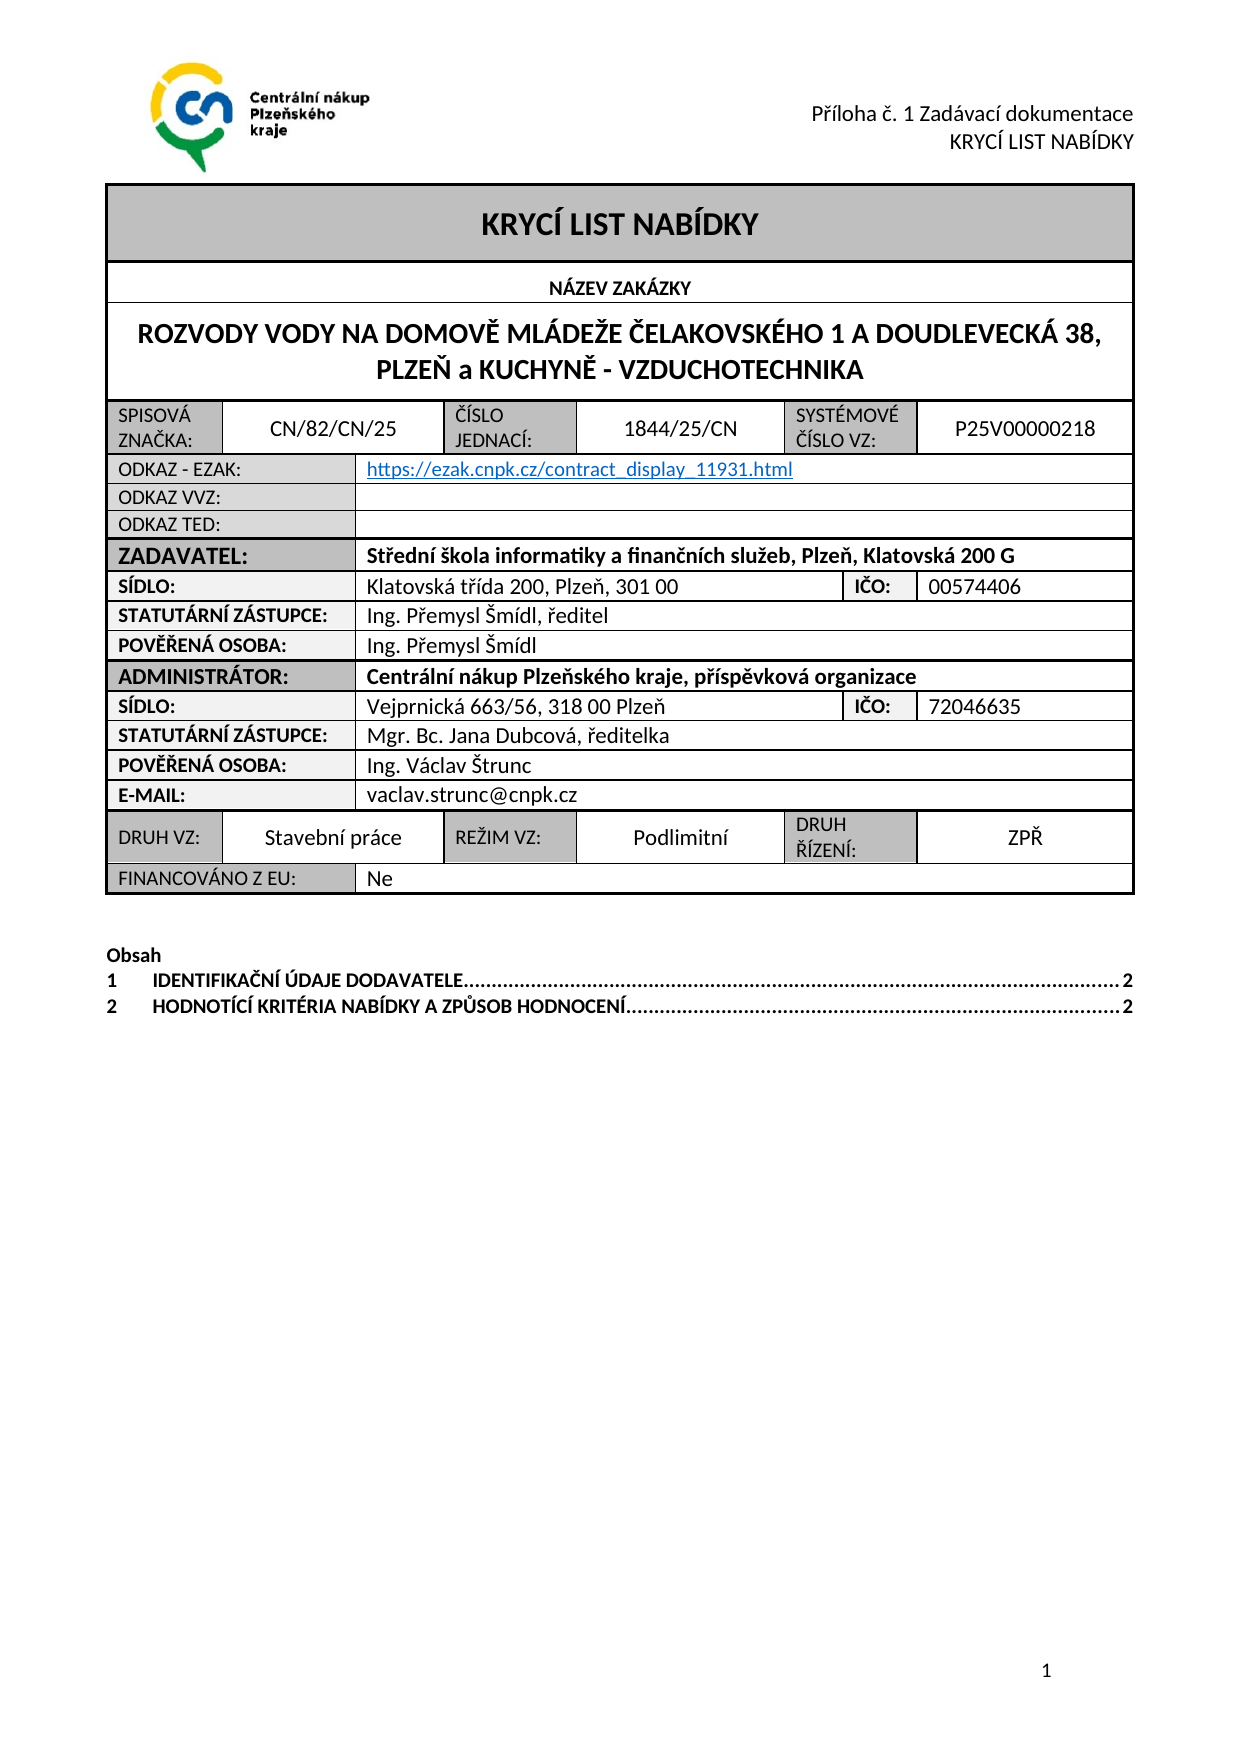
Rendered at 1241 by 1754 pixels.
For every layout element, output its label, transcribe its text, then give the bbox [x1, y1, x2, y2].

table_cell SÍDLO: [108, 572, 355, 600]
table_cell P25V00000218 [918, 402, 1132, 453]
table_cell SÍDLO: [108, 692, 355, 720]
table_cell Ne [356, 864, 1132, 892]
table_cell ZPŘ [918, 812, 1132, 862]
table_cell STATUTÁRNÍ ZÁSTUPCE: [108, 721, 355, 749]
table_cell DRUH ŘÍZENÍ: [785, 812, 916, 862]
table_cell [356, 511, 1132, 537]
table_cell Centrální nákup Plzeňského kraje, příspěvková organizace [356, 662, 1132, 690]
table_cell CN/82/CN/25 [223, 402, 443, 453]
table_cell Ing. Přemysl Šmídl, ředitel [356, 602, 1132, 629]
table_cell REŽIM VZ: [445, 812, 576, 862]
table_cell ODKAZ TED: [108, 511, 355, 537]
table_header KRYCÍ LIST NABÍDKY [108, 186, 1132, 260]
table_cell Vejprnická 663/56, 318 00 Plzeň [356, 692, 842, 720]
table_cell Ing. Václav Štrunc [356, 751, 1132, 779]
table_cell Podlimitní [577, 812, 784, 862]
table_cell 1844/25/CN [577, 402, 784, 453]
table_cell 00574406 [918, 572, 1132, 600]
table_cell STATUTÁRNÍ ZÁSTUPCE: [108, 602, 355, 629]
table_cell https://ezak.cnpk.cz/contract_display_11931.html [356, 455, 1132, 483]
table_cell [356, 484, 1132, 510]
table_cell Střední škola informatiky a finančních služeb, Plzeň, Klatovská 200 G [356, 540, 1132, 570]
table_cell IČO: [844, 572, 916, 600]
table_cell E-MAIL: [108, 781, 355, 808]
table_cell ODKAZ VVZ: [108, 484, 355, 510]
table_cell NÁZEV ZAKÁZKY [108, 263, 1132, 301]
table_cell zADAVATEL: [108, 540, 355, 570]
table_cell Mgr. Bc. Jana Dubcová, ředitelka [356, 721, 1132, 749]
table_cell pověřená osoba: [108, 751, 355, 779]
table_cell pověřená osoba: [108, 631, 355, 659]
table_cell ODKAZ - EZAK: [108, 455, 355, 483]
table_cell ROZVODY VODY NA DOMOVĚ MLÁDEŽE ČELAKOVSKÉHO 1 A DOUDLEVECKÁ 38, PLZEŇ a KUCHYNĚ - VZDUCHOTECHNIKA [108, 303, 1132, 399]
table_cell Klatovská třída 200, Plzeň, 301 00 [356, 572, 842, 600]
picture [106, 15, 413, 183]
table_cell Ing. Přemysl Šmídl [356, 631, 1132, 659]
table_cell SYSTÉMOVÉ ČÍSLO VZ: [785, 402, 916, 453]
table_cell DRUH VZ: [108, 812, 222, 862]
table_cell ADMINISTRÁTOR: [108, 662, 355, 690]
table_cell FINANCOVÁNO Z EU: [108, 864, 355, 892]
table_cell 72046635 [918, 692, 1132, 720]
table_cell vaclav.strunc@cnpk.cz [356, 781, 1132, 808]
table_cell Stavební práce [223, 812, 443, 862]
table_cell IČO: [844, 692, 916, 720]
table_cell ČÍSLO JEDNACÍ: [445, 402, 576, 453]
table_cell SPISOVÁ ZNAČKA: [108, 402, 222, 453]
